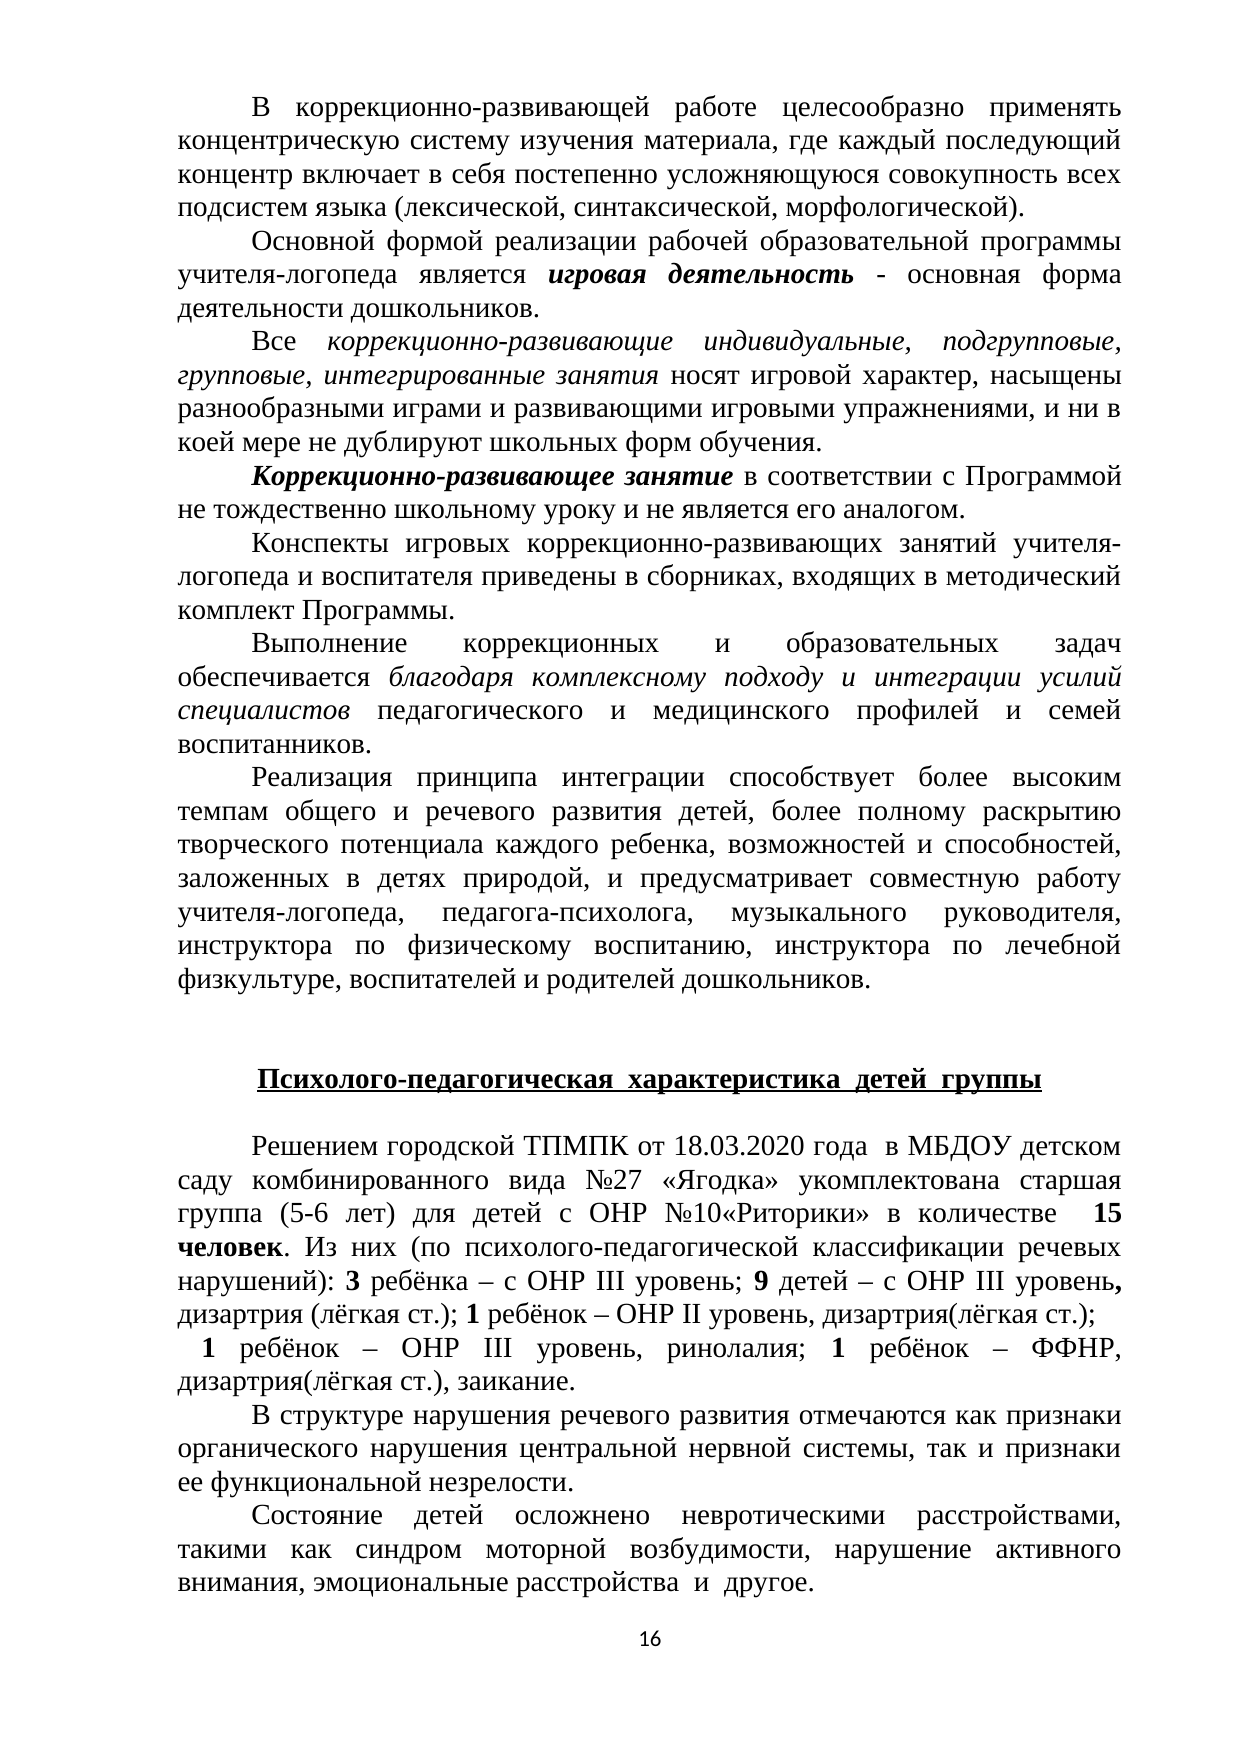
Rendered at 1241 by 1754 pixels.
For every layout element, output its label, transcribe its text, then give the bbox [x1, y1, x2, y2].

text Конспекты игровых коррекционно-развивающих занятий учителя-логопеда и воспитателя приведены в сборниках, входящих в методический комплект Программы. [177, 525, 1122, 625]
text Основной формой реализации рабочей образовательной программы учителя-логопеда является игровая деятельность - основная форма деятельности дошкольников. [177, 223, 1122, 323]
text Все коррекционно-развивающие индивидуальные, подгрупповые, групповые, интегрированные занятия носят игровой характер, насыщены разнообразными играми и развивающими игровыми упражнениями, и ни в коей мере не дублируют школьных форм обучения. [177, 323, 1122, 458]
text Реализация принципа интеграции способствует более высоким темпам общего и речевого развития детей, более полному раскрытию творческого потенциала каждого ребенка, возможностей и способностей, заложенных в детях природой, и предусматривает совместную работу учителя-логопеда, педагога-психолога, музыкального руководителя, инструктора по физическому воспитанию, инструктора по лечебной физкультуре, воспитателей и родителей дошкольников. [177, 759, 1122, 994]
text Решением городской ТПМПК от 18.03.2020 года в МБДОУ детском саду комбинированного вида №27 «Ягодка» укомплектована старшая группа (5-6 лет) для детей с ОНР №10«Риторики» в количестве 15 человек. Из них (по психолого-педагогической классификации речевых нарушений): 3 ребёнка – с ОНР III уровень; 9 детей – с ОНР III уровень, дизартрия (лёгкая ст.); 1 ребёнок – ОНР II уровень, дизартрия(лёгкая ст.); [177, 1128, 1122, 1330]
text Выполнение коррекционных и образовательных задач обеспечивается благодаря комплексному подходу и интеграции усилий специалистов педагогического и медицинского профилей и семей воспитанников. [177, 625, 1122, 759]
text Психолого-педагогическая характеристика детей группы [177, 1061, 1122, 1095]
text В структуре нарушения речевого развития отмечаются как признаки органического нарушения центральной нервной системы, так и признаки ее функциональной незрелости. [177, 1397, 1122, 1497]
text Коррекционно-развивающее занятие в соответствии с Программой не тождественно школьному уроку и не является его аналогом. [177, 458, 1122, 525]
text В коррекционно-развивающей работе целесообразно применять концентрическую систему изучения материала, где каждый последующий концентр включает в себя постепенно усложняющуюся совокупность всех подсистем языка (лексической, синтаксической, морфологической). [177, 89, 1122, 223]
text 1 ребёнок – ОНР III уровень, ринолалия; 1 ребёнок – ФФНР, дизартрия(лёгкая ст.), заикание. [177, 1330, 1122, 1397]
text Состояние детей осложнено невротическими расстройствами, такими как синдром моторной возбудимости, нарушение активного внимания, эмоциональные расстройства и другое. [177, 1497, 1122, 1598]
